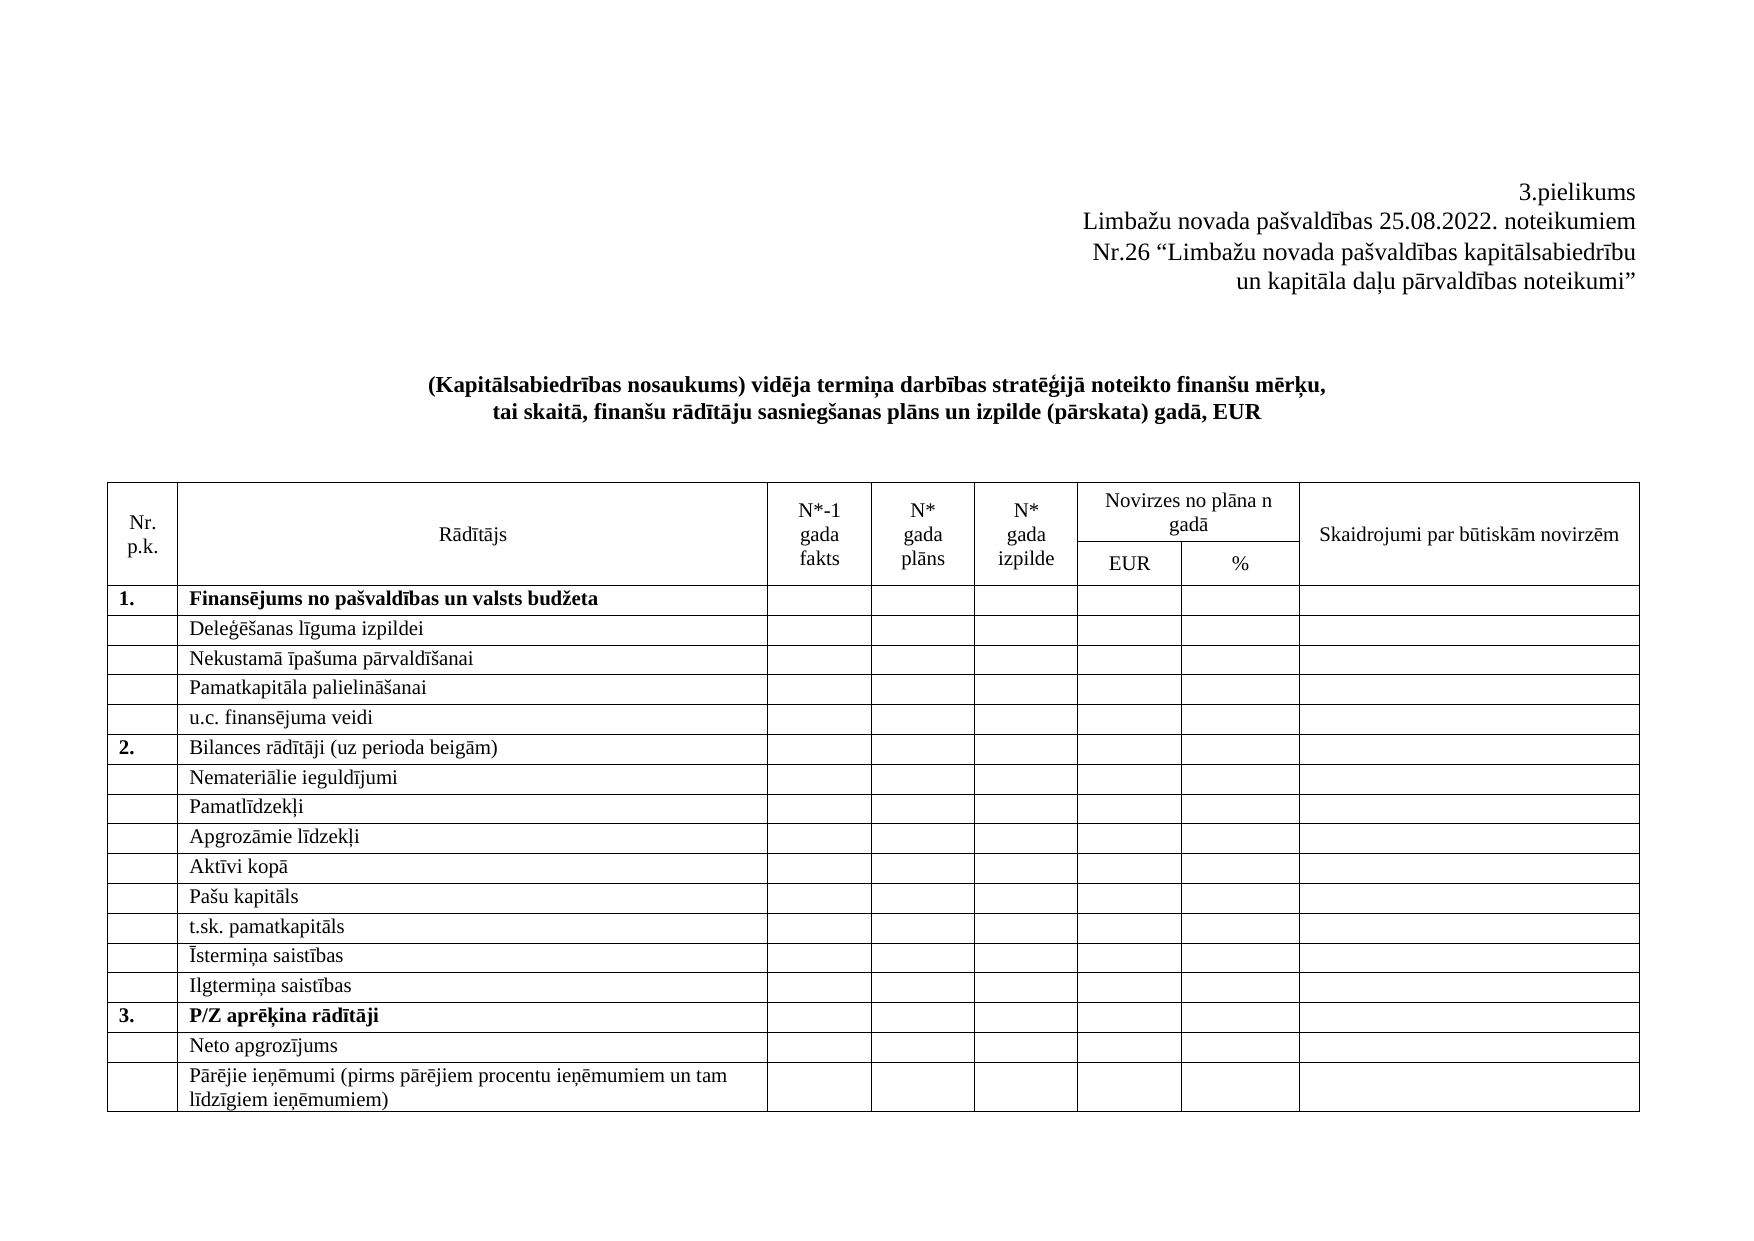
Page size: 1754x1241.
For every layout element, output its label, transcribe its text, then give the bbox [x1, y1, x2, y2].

table_cell [872, 973, 974, 1002]
table_cell [872, 1033, 974, 1062]
table_cell [1300, 854, 1639, 883]
table_cell [1182, 1033, 1299, 1062]
table_cell [1078, 735, 1181, 764]
table_cell [975, 854, 1077, 883]
table_cell [1300, 1003, 1639, 1032]
table_cell Pamatkapitāla palielināšanai [178, 675, 767, 704]
table_cell [872, 854, 974, 883]
table_cell [1078, 854, 1181, 883]
table_cell [768, 795, 871, 823]
table_cell [872, 735, 974, 764]
table_cell [108, 616, 177, 644]
table_cell [108, 646, 177, 674]
table_cell u.c. finansējuma veidi [178, 705, 767, 734]
table_cell [108, 1033, 177, 1062]
table_cell [108, 795, 177, 823]
table_cell [768, 1033, 871, 1062]
text tai skaitā, finanšu rādītāju sasniegšanas plāns un izpilde (pārskata) gadā, EUR [118, 398, 1636, 424]
table_cell [1078, 765, 1181, 793]
table_cell [1078, 646, 1181, 674]
table_cell Bilances rādītāji (uz perioda beigām) [178, 735, 767, 764]
table_cell [975, 944, 1077, 972]
table_header N* gada plāns [872, 483, 974, 585]
table_header Nr. p.k. [108, 483, 177, 585]
table_cell [872, 646, 974, 674]
table_cell Īstermiņa saistības [178, 944, 767, 972]
table_cell Apgrozāmie līdzekļi [178, 824, 767, 853]
table_cell [1078, 616, 1181, 644]
table_cell [1078, 1033, 1181, 1062]
table_cell [1300, 795, 1639, 823]
table_cell Pārējie ieņēmumi (pirms pārējiem procentu ieņēmumiem un tam līdzīgiem ieņēmumiem) [178, 1063, 767, 1111]
table_cell [975, 1063, 1077, 1111]
table_cell [768, 914, 871, 942]
table_cell [872, 1063, 974, 1111]
table_cell Pamatlīdzekļi [178, 795, 767, 823]
table_cell [768, 735, 871, 764]
table_cell t.sk. pamatkapitāls [178, 914, 767, 942]
table_cell [108, 705, 177, 734]
table_cell [1078, 675, 1181, 704]
table_cell [975, 795, 1077, 823]
table_cell [1300, 586, 1639, 615]
table_cell [975, 646, 1077, 674]
table_cell [1182, 675, 1299, 704]
table_cell [1182, 1003, 1299, 1032]
table_cell [975, 1033, 1077, 1062]
table_cell [1300, 646, 1639, 674]
table_cell [872, 795, 974, 823]
table_cell [1300, 1033, 1639, 1062]
text 3.pielikums [118, 177, 1636, 206]
text Nr.26 “Limbažu novada pašvaldības kapitālsabiedrību [118, 237, 1636, 266]
table_cell Pašu kapitāls [178, 884, 767, 913]
table_cell % [1182, 542, 1299, 585]
table_cell Deleģēšanas līguma izpildei [178, 616, 767, 644]
table_cell [1182, 944, 1299, 972]
table_cell EUR [1078, 542, 1181, 585]
table_cell [1078, 705, 1181, 734]
table_cell [1182, 705, 1299, 734]
table_cell [768, 884, 871, 913]
table_cell [975, 675, 1077, 704]
table_cell [1182, 616, 1299, 644]
table_cell [975, 973, 1077, 1002]
table_cell [1078, 914, 1181, 942]
table_cell [768, 705, 871, 734]
table_cell [1078, 944, 1181, 972]
table_cell [872, 914, 974, 942]
table_cell 2. [108, 735, 177, 764]
table_cell [1078, 1063, 1181, 1111]
table_cell [768, 1003, 871, 1032]
table_cell [1300, 973, 1639, 1002]
table_cell Nemateriālie ieguldījumi [178, 765, 767, 793]
table_cell [768, 586, 871, 615]
table_cell Aktīvi kopā [178, 854, 767, 883]
table_cell [1300, 735, 1639, 764]
table_cell [872, 765, 974, 793]
table_cell [108, 854, 177, 883]
table_cell [1300, 765, 1639, 793]
table_cell [1300, 944, 1639, 972]
table_cell [975, 705, 1077, 734]
table_cell [1300, 824, 1639, 853]
table_cell [1078, 884, 1181, 913]
table_header N*-1 gada fakts [768, 483, 871, 585]
table_cell [1182, 854, 1299, 883]
table_cell [975, 616, 1077, 644]
table_cell [872, 1003, 974, 1032]
table_cell [108, 824, 177, 853]
table_header Skaidrojumi par būtiskām novirzēm [1300, 483, 1639, 585]
table_cell [1300, 616, 1639, 644]
table_cell [1078, 1003, 1181, 1032]
table_cell Neto apgrozījums [178, 1033, 767, 1062]
table_cell [872, 824, 974, 853]
table_cell [1182, 973, 1299, 1002]
table_cell [1182, 765, 1299, 793]
table_cell [768, 973, 871, 1002]
table_cell [768, 854, 871, 883]
table_cell [768, 646, 871, 674]
table_cell [1300, 914, 1639, 942]
table_cell [768, 765, 871, 793]
table_cell [108, 914, 177, 942]
table_cell [1300, 675, 1639, 704]
text un kapitāla daļu pārvaldības noteikumi” [118, 266, 1636, 294]
table_cell [108, 675, 177, 704]
table_cell [1182, 1063, 1299, 1111]
table_cell [975, 586, 1077, 615]
table_cell [768, 675, 871, 704]
table_cell [1300, 705, 1639, 734]
table_cell [975, 824, 1077, 853]
table_cell [768, 824, 871, 853]
table_cell [108, 884, 177, 913]
table_header Novirzes no plāna n gadā [1078, 483, 1299, 541]
table_cell [1182, 914, 1299, 942]
text Limbažu novada pašvaldības 25.08.2022. noteikumiem [118, 206, 1636, 235]
table_cell [975, 884, 1077, 913]
table_cell [872, 884, 974, 913]
table_cell [872, 705, 974, 734]
table_cell [1182, 824, 1299, 853]
table_cell [1182, 586, 1299, 615]
table_cell [1182, 735, 1299, 764]
table_cell [1182, 795, 1299, 823]
table_cell [872, 675, 974, 704]
table_cell [768, 944, 871, 972]
table_cell [108, 1063, 177, 1111]
table_cell [108, 944, 177, 972]
table_cell 1. [108, 586, 177, 615]
table_cell [1182, 884, 1299, 913]
table_cell Nekustamā īpašuma pārvaldīšanai [178, 646, 767, 674]
table_cell [975, 765, 1077, 793]
table_cell [975, 1003, 1077, 1032]
table_cell [768, 616, 871, 644]
table_cell [108, 765, 177, 793]
table_cell [1078, 795, 1181, 823]
table_cell [975, 735, 1077, 764]
table_cell [975, 914, 1077, 942]
table_cell [872, 944, 974, 972]
table_cell [1078, 824, 1181, 853]
table_cell P/Z aprēķina rādītāji [178, 1003, 767, 1032]
table_cell [1078, 973, 1181, 1002]
text (Kapitālsabiedrības nosaukums) vidēja termiņa darbības stratēģijā noteikto finanšu mērķu, [118, 371, 1636, 398]
table_cell [1300, 1063, 1639, 1111]
table_cell Ilgtermiņa saistības [178, 973, 767, 1002]
table_cell [1300, 884, 1639, 913]
table_cell [768, 1063, 871, 1111]
table_cell [1182, 646, 1299, 674]
table_cell [872, 616, 974, 644]
table_header Rādītājs [178, 483, 767, 585]
table_cell 3. [108, 1003, 177, 1032]
table_cell [108, 973, 177, 1002]
table_header N* gada izpilde [975, 483, 1077, 585]
table_cell Finansējums no pašvaldības un valsts budžeta [178, 586, 767, 615]
table_cell [1078, 586, 1181, 615]
table_cell [872, 586, 974, 615]
